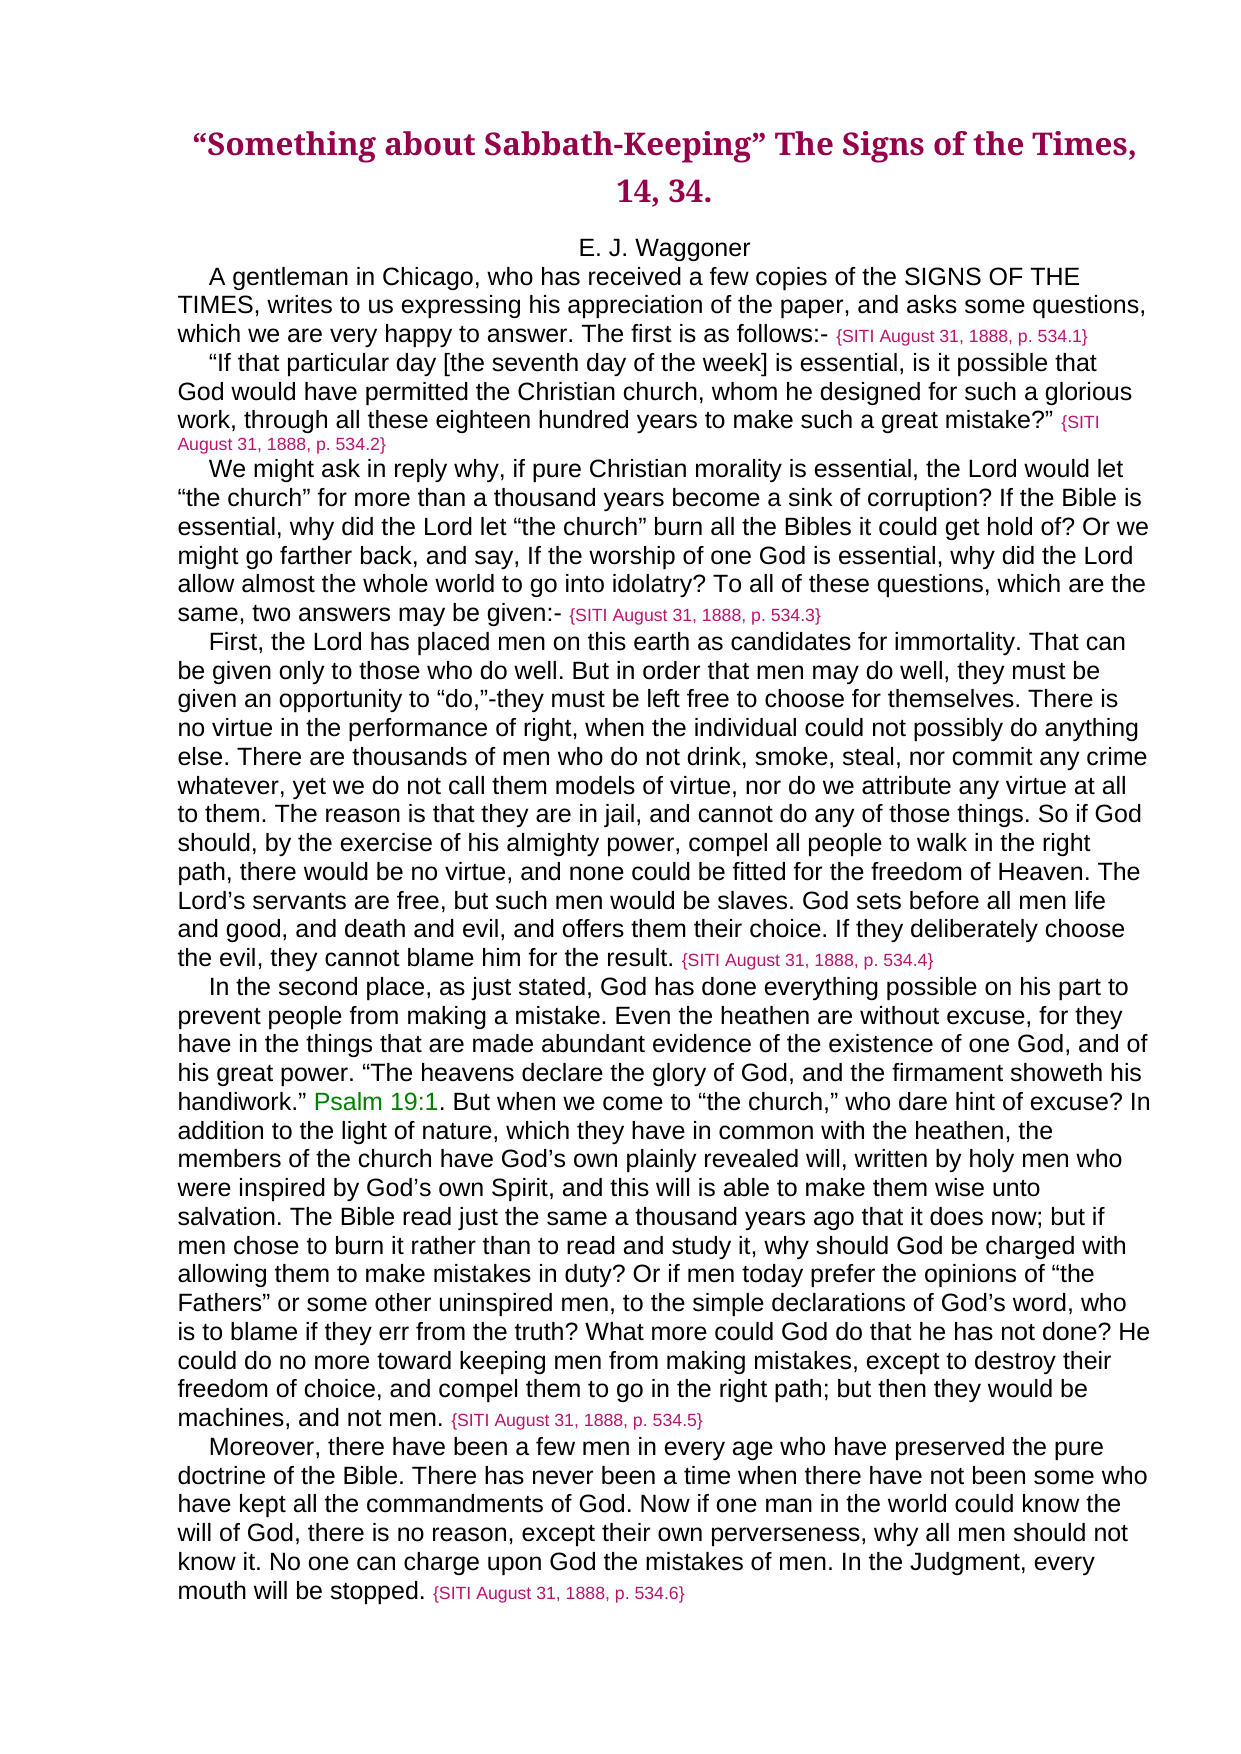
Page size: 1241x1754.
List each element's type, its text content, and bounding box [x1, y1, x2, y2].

text In the second place, as just stated, God has done everything possible on his part to prevent people from making a mistake. Even the heathen are without excuse, for they have in the things that are made abundant evidence of the existence of one God, and of his great power. “The heavens declare the glory of God, and the firmament showeth his handiwork.” Psalm 19:1. But when we come to “the church,” who dare hint of excuse? In addition to the light of nature, which they have in common with the heathen, the members of the church have God’s own plainly revealed will, written by holy men who were inspired by God’s own Spirit, and this will is able to make them wise unto salvation. The Bible read just the same a thousand years ago that it does now; but if men chose to burn it rather than to read and study it, why should God be charged with allowing them to make mistakes in duty? Or if men today prefer the opinions of “the Fathers” or some other uninspired men, to the simple declarations of God’s word, who is to blame if they err from the truth? What more could God do that he has not done? He could do no more toward keeping men from making mistakes, except to destroy their freedom of choice, and compel them to go in the right path; but then they would be machines, and not men. {SITI August 31, 1888, p. 534.5} [177, 972, 1152, 1432]
text E. J. Waggoner [177, 233, 1152, 261]
text We might ask in reply why, if pure Christian morality is essential, the Lord would let “the church” for more than a thousand years become a sink of corruption? If the Bible is essential, why did the Lord let “the church” burn all the Bibles it could get hold of? Or we might go farther back, and say, If the worship of one God is essential, why did the Lord allow almost the whole world to go into idolatry? To all of these questions, which are the same, two answers may be given:- {SITI August 31, 1888, p. 534.3} [177, 454, 1152, 627]
text “If that particular day [the seventh day of the week] is essential, is it possible that God would have permitted the Christian church, whom he designed for such a glorious work, through all these eighteen hundred years to make such a great mistake?” {SITI August 31, 1888, p. 534.2} [177, 348, 1152, 454]
text Moreover, there have been a few men in every age who have preserved the pure doctrine of the Bible. There has never been a time when there have not been some who have kept all the commandments of God. Now if one man in the world could know the will of God, there is no reason, except their own perverseness, why all men should not know it. No one can charge upon God the mistakes of men. In the Judgment, every mouth will be stopped. {SITI August 31, 1888, p. 534.6} [177, 1432, 1152, 1604]
text First, the Lord has placed men on this earth as candidates for immortality. That can be given only to those who do well. But in order that men may do well, they must be given an opportunity to “do,”-they must be left free to choose for themselves. There is no virtue in the performance of right, when the individual could not possibly do anything else. There are thousands of men who do not drink, smoke, steal, nor commit any crime whatever, yet we do not call them models of virtue, nor do we attribute any virtue at all to them. The reason is that they are in jail, and cannot do any of those things. So if God should, by the exercise of his almighty power, compel all people to walk in the right path, there would be no virtue, and none could be fitted for the freedom of Heaven. The Lord’s servants are free, but such men would be slaves. God sets before all men life and good, and death and evil, and offers them their choice. If they deliberately choose the evil, they cannot blame him for the result. {SITI August 31, 1888, p. 534.4} [177, 627, 1152, 972]
text A gentleman in Chicago, who has received a few copies of the SIGNS OF THE TIMES, writes to us expressing his appreciation of the paper, and asks some questions, which we are very happy to answer. The first is as follows:- {SITI August 31, 1888, p. 534.1} [177, 261, 1152, 348]
text “Something about Sabbath-Keeping” The Signs of the Times, 14, 34. [177, 118, 1152, 212]
